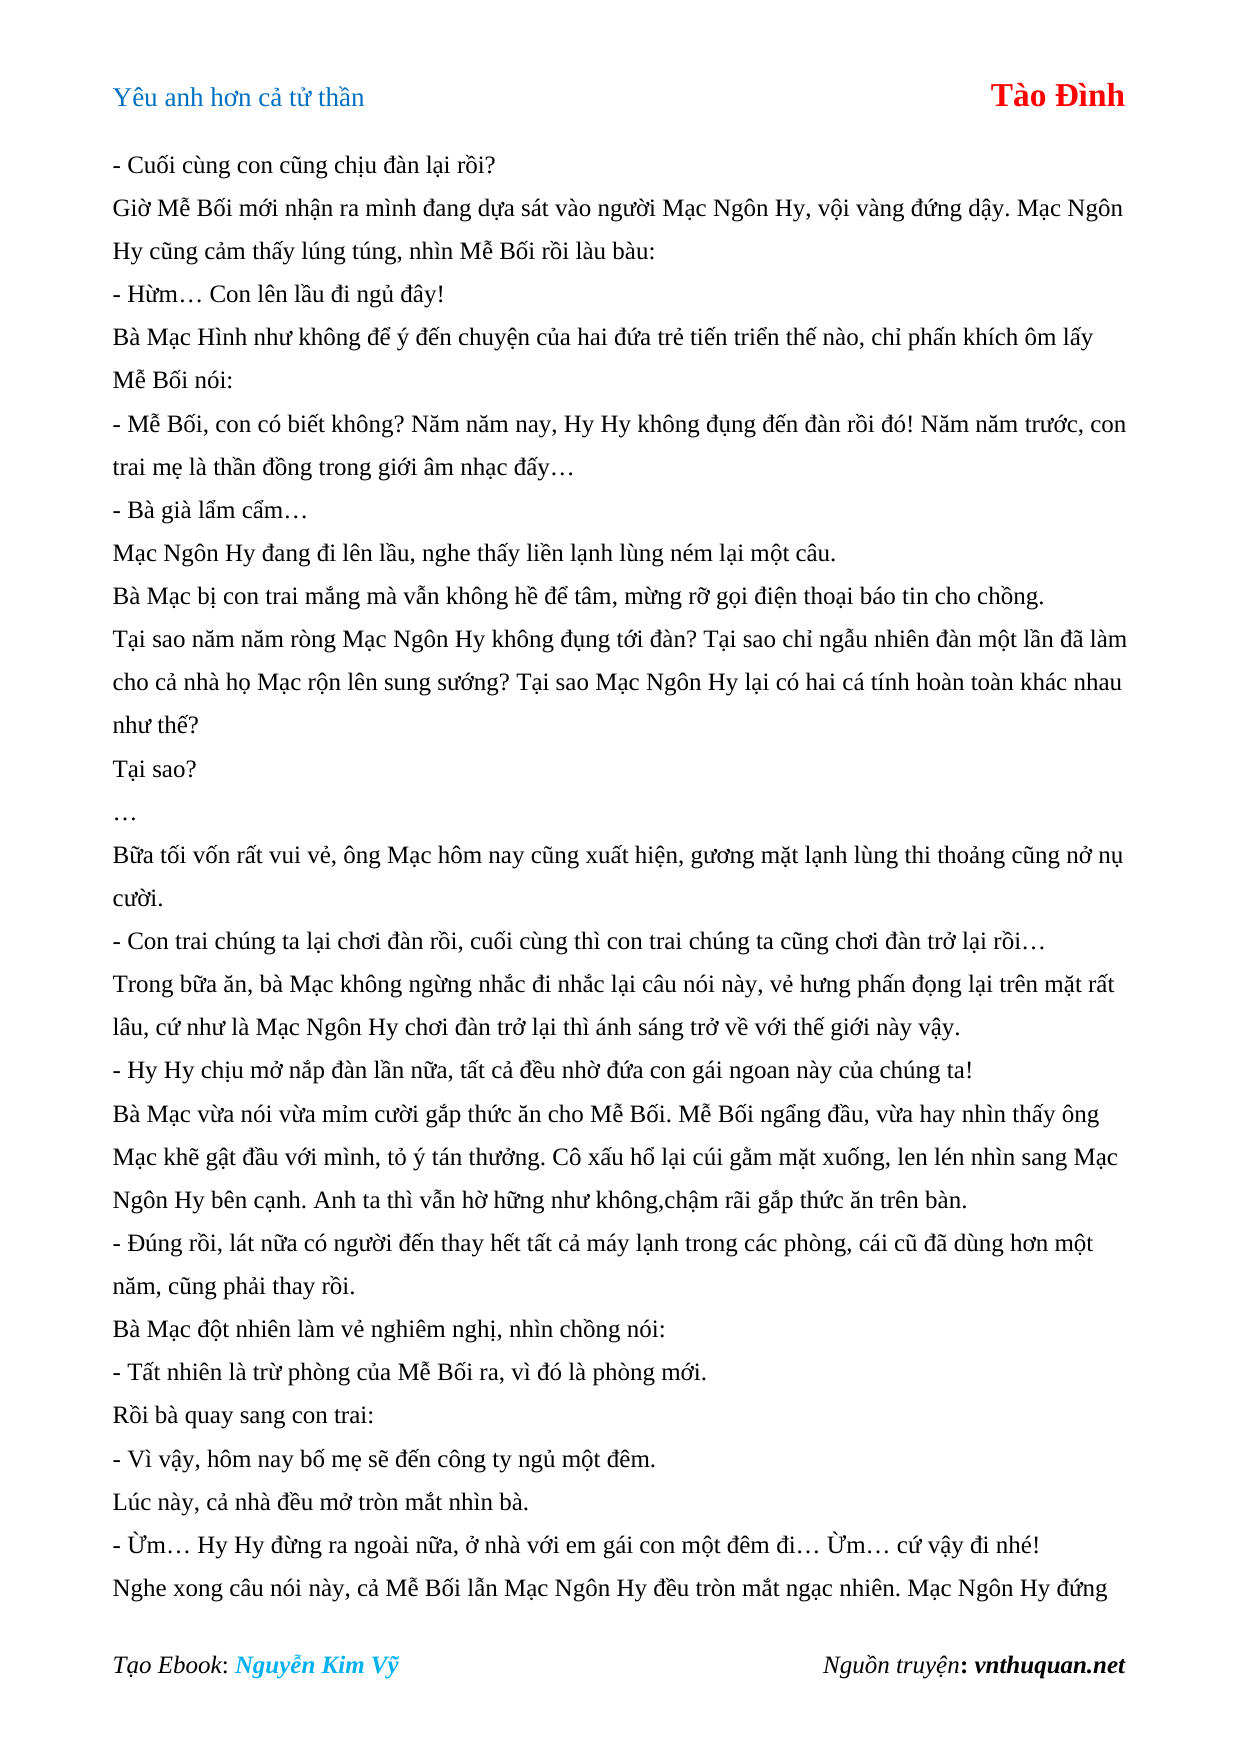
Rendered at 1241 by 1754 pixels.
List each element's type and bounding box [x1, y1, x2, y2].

text [112, 150, 1128, 1602]
